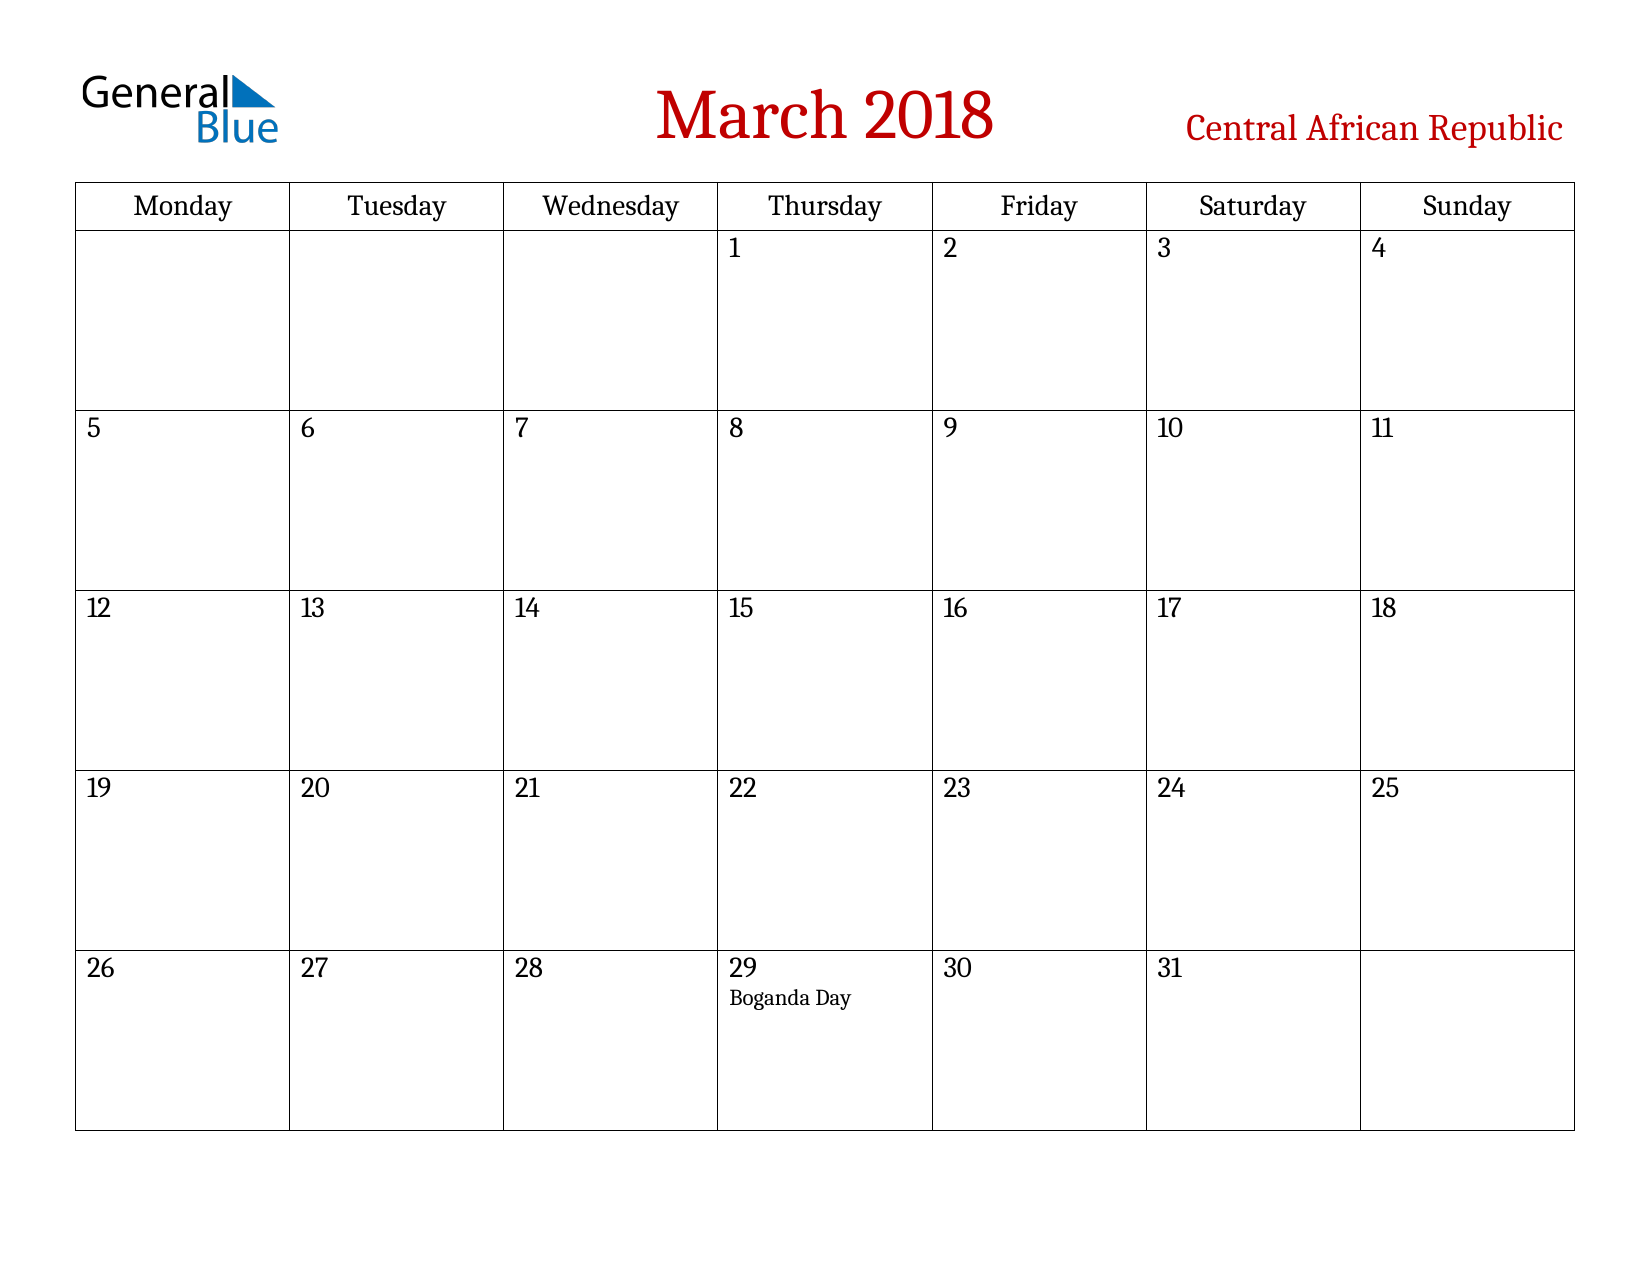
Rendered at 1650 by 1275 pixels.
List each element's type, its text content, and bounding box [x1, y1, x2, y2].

table_cell 28 [504, 951, 717, 985]
table_cell 19 [76, 771, 289, 805]
table_cell 16 [933, 591, 1146, 625]
table_cell [504, 445, 717, 590]
table_cell 29 [718, 951, 932, 985]
table_cell 12 [76, 591, 289, 625]
table_cell 4 [1361, 231, 1574, 264]
table_cell [504, 625, 717, 770]
table_cell [76, 985, 289, 1130]
table_cell [718, 445, 932, 590]
table_cell 3 [1147, 231, 1360, 264]
table_cell 26 [76, 951, 289, 985]
table_cell [1361, 625, 1574, 770]
table_cell [76, 445, 289, 590]
table_header Central African Republic [1146, 75, 1574, 182]
table_cell 14 [504, 591, 717, 625]
table_cell Monday [76, 183, 289, 230]
table_cell [76, 625, 289, 770]
table_cell 20 [290, 771, 503, 805]
table_cell 13 [290, 591, 503, 625]
table_cell 1 [718, 231, 932, 264]
table_cell 10 [1147, 411, 1360, 444]
table_cell 9 [933, 411, 1146, 444]
table_cell [76, 805, 289, 950]
table_cell 25 [1361, 771, 1574, 805]
table_cell 23 [933, 771, 1146, 805]
table_cell [504, 265, 717, 410]
table_cell 8 [718, 411, 932, 444]
table_cell 27 [290, 951, 503, 985]
table_cell [290, 445, 503, 590]
table_cell [504, 231, 717, 264]
table_cell [1361, 985, 1574, 1130]
table_cell 24 [1147, 771, 1360, 805]
table_cell [933, 805, 1146, 950]
table_cell Sunday [1361, 183, 1574, 230]
table_cell [290, 985, 503, 1130]
table_cell 30 [933, 951, 1146, 985]
table_cell 21 [504, 771, 717, 805]
table_cell [933, 445, 1146, 590]
table_cell [1147, 445, 1360, 590]
table_cell [76, 231, 289, 264]
table_cell [1147, 625, 1360, 770]
table_cell 17 [1147, 591, 1360, 625]
table_header March 2018 [504, 75, 1146, 182]
table_cell [504, 805, 717, 950]
table_cell [1361, 265, 1574, 410]
table_cell 31 [1147, 951, 1360, 985]
table_cell [718, 625, 932, 770]
table_cell [1361, 445, 1574, 590]
table_cell 18 [1361, 591, 1574, 625]
table_cell Friday [933, 183, 1146, 230]
table_cell 2 [933, 231, 1146, 264]
table_cell 11 [1361, 411, 1574, 444]
table_cell [504, 985, 717, 1130]
table_cell [290, 805, 503, 950]
table_cell Tuesday [290, 183, 503, 230]
table_cell 15 [718, 591, 932, 625]
table_cell [1361, 805, 1574, 950]
table_cell [718, 805, 932, 950]
table_cell [718, 265, 932, 410]
table_cell [1147, 265, 1360, 410]
table_cell [933, 625, 1146, 770]
table_cell [1147, 805, 1360, 950]
table_cell Boganda Day [718, 985, 932, 1130]
table_cell 7 [504, 411, 717, 444]
table_cell Thursday [718, 183, 932, 230]
table_cell [290, 265, 503, 410]
table_cell 5 [76, 411, 289, 444]
table_cell Saturday [1147, 183, 1360, 230]
table_cell [290, 625, 503, 770]
table_cell [1147, 985, 1360, 1130]
table_cell [933, 985, 1146, 1130]
table_cell 6 [290, 411, 503, 444]
table_cell Wednesday [504, 183, 717, 230]
table_header [76, 75, 503, 182]
picture [82, 75, 278, 143]
table_cell 22 [718, 771, 932, 805]
table_cell [933, 265, 1146, 410]
table_cell [1361, 951, 1574, 985]
table_cell [290, 231, 503, 264]
table_cell [76, 265, 289, 410]
